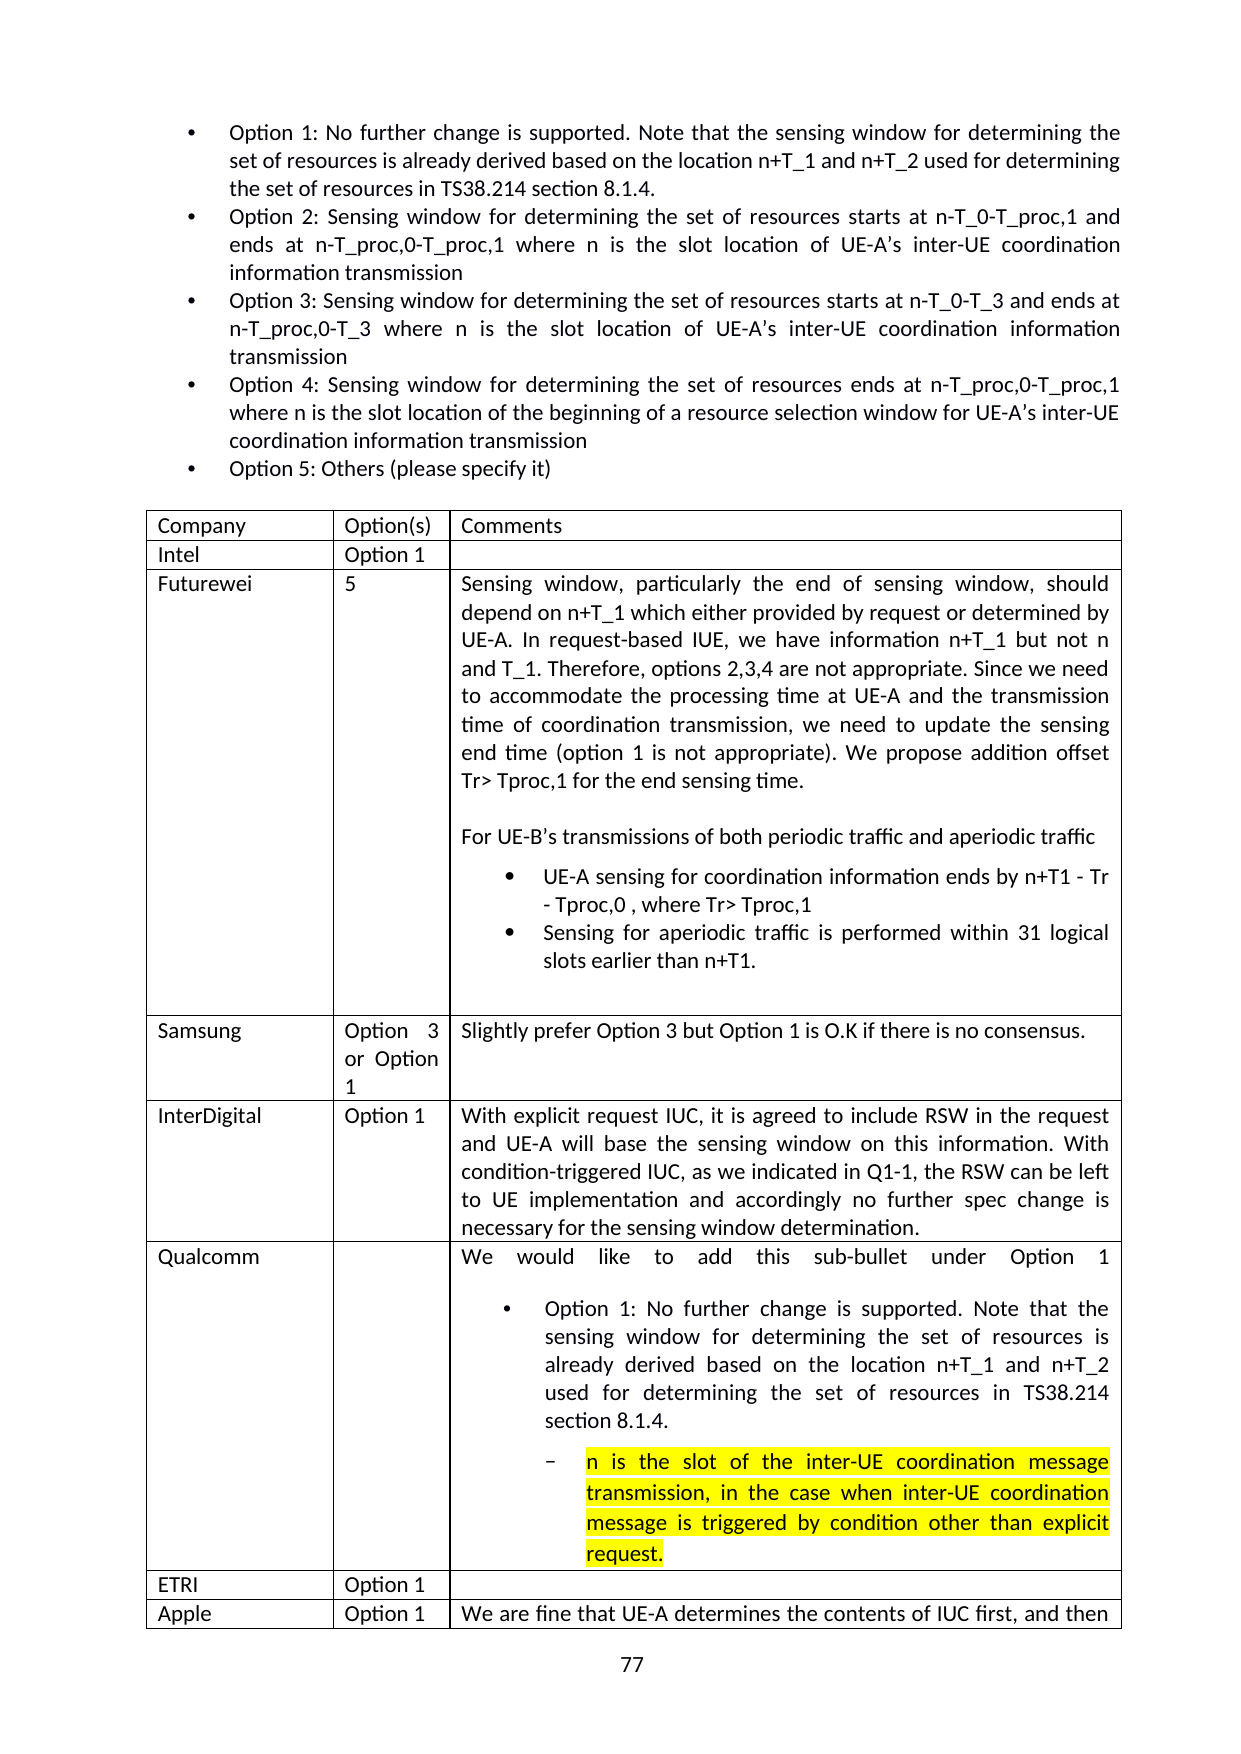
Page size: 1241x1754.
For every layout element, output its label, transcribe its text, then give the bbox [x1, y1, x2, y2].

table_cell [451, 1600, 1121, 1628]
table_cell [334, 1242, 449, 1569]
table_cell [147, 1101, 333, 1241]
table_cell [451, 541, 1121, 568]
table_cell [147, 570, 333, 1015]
list Option 2: Sensing window for determining the set of resources starts at n-T_0-T_proc,1 and ends at n-T_proc,0-T_proc,1 where n is the slot location of UE-A’s inter-UE coordination information transmission [187, 202, 1122, 286]
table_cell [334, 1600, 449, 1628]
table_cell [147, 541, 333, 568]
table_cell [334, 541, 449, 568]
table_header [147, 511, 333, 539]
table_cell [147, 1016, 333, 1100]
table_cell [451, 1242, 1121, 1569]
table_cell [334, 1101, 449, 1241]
list Option 1: No further change is supported. Note that the sensing window for determining the set of resources is already derived based on the location n+T_1 and n+T_2 used for determining the set of resources in TS38.214 section 8.1.4. [187, 118, 1122, 202]
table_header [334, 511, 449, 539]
list Option 3: Sensing window for determining the set of resources starts at n-T_0-T_3 and ends at n-T_proc,0-T_3 where n is the slot location of UE-A’s inter-UE coordination information transmission [187, 286, 1122, 370]
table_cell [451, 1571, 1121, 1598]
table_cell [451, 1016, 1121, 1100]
list Option 4: Sensing window for determining the set of resources ends at n-T_proc,0-T_proc,1 where n is the slot location of the beginning of a resource selection window for UE-A’s inter-UE coordination information transmission [187, 370, 1122, 454]
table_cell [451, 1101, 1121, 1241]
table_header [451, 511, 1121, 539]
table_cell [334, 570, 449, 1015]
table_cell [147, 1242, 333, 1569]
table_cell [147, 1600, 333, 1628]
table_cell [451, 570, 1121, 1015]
list Option 5: Others (please specify it) [187, 454, 1122, 482]
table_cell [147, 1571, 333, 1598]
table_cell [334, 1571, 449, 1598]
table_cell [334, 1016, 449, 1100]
